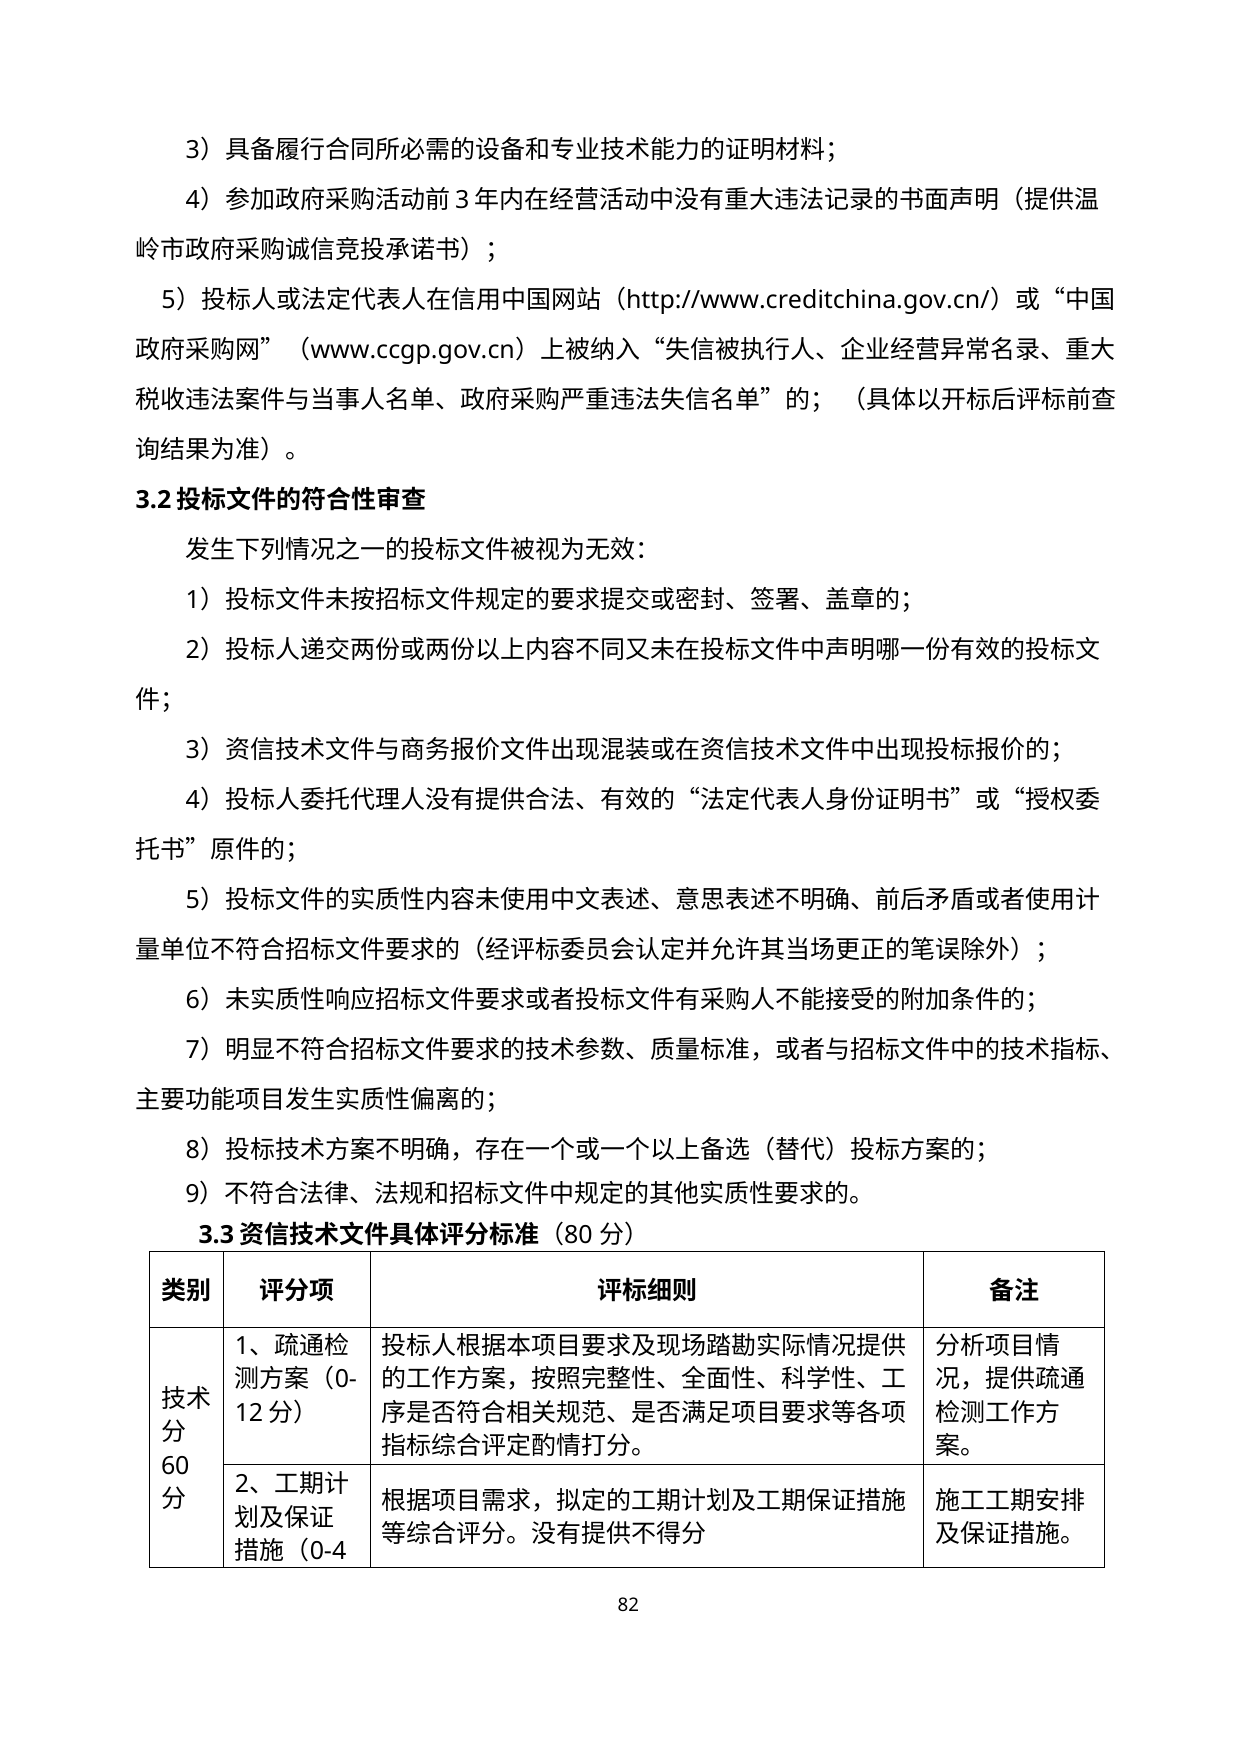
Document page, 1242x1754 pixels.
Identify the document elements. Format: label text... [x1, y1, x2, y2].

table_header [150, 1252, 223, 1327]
text 9）不符合法律、法规和招标文件中规定的其他实质性要求的。 [148, 1173, 1119, 1210]
text 3.3资信技术文件具体评分标准（80 分） [198, 1214, 1119, 1251]
text 8）投标技术方案不明确，存在一个或一个以上备选（替代）投标方案的； [135, 1119, 1119, 1169]
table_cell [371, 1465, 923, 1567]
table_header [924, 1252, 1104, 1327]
text 发生下列情况之一的投标文件被视为无效： [135, 519, 1119, 569]
text 3）资信技术文件与商务报价文件出现混装或在资信技术文件中出现投标报价的； [135, 719, 1119, 769]
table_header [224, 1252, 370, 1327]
text 2）投标人递交两份或两份以上内容不同又未在投标文件中声明哪一份有效的投标文件； [135, 619, 1119, 719]
text 7）明显不符合招标文件要求的技术参数、质量标准，或者与招标文件中的技术指标、主要功能项目发生实质性偏离的； [135, 1019, 1119, 1119]
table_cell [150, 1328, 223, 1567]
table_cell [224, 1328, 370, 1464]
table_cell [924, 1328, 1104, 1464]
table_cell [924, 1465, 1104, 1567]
text 4）投标人委托代理人没有提供合法、有效的“法定代表人身份证明书”或“授权委托书”原件的； [135, 769, 1119, 869]
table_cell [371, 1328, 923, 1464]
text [135, 119, 1119, 519]
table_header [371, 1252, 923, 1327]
text 1）投标文件未按招标文件规定的要求提交或密封、签署、盖章的； [135, 569, 1119, 619]
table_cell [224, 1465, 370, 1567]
text 5）投标文件的实质性内容未使用中文表述、意思表述不明确、前后矛盾或者使用计量单位不符合招标文件要求的（经评标委员会认定并允许其当场更正的笔误除外）； [135, 869, 1119, 969]
text 6）未实质性响应招标文件要求或者投标文件有采购人不能接受的附加条件的； [135, 969, 1119, 1019]
